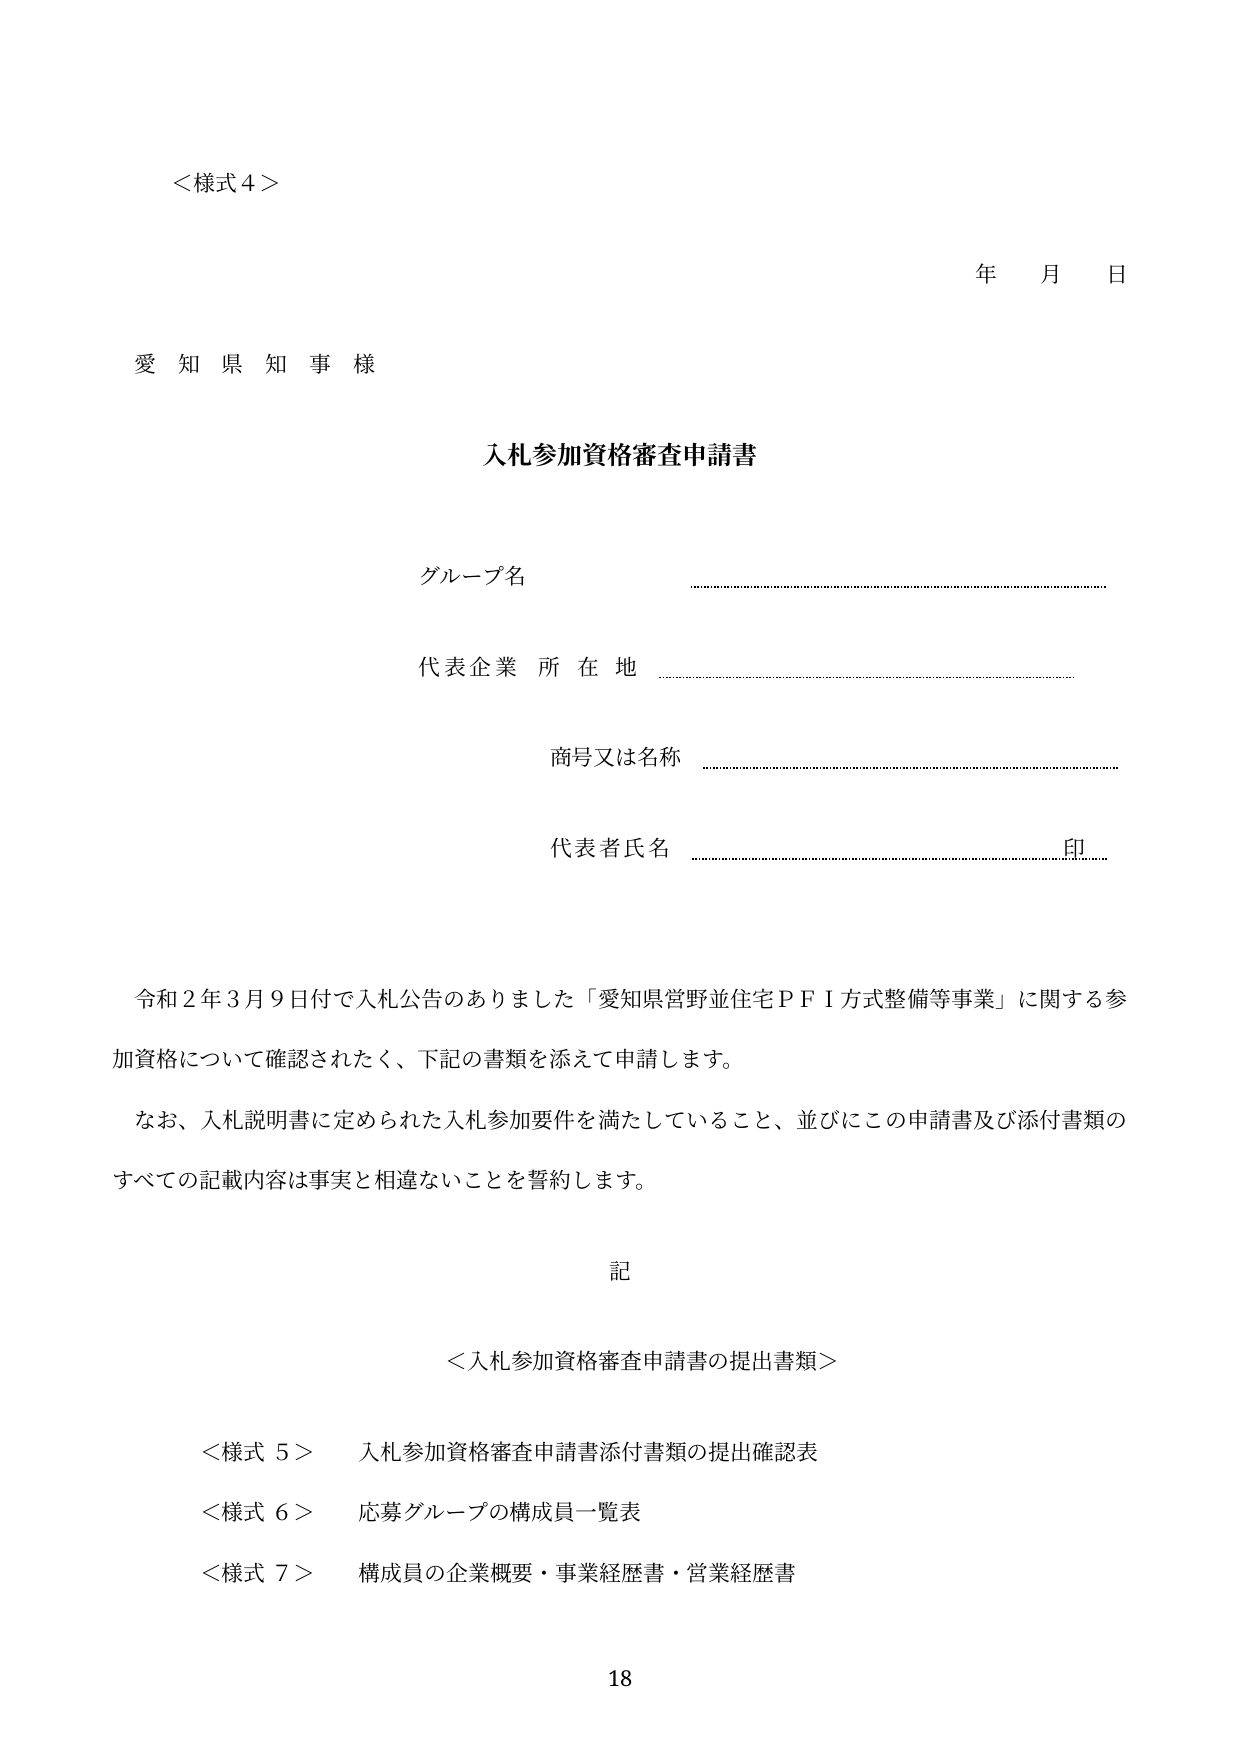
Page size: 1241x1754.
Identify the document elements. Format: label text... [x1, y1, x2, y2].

text グループ名 [397, 545, 1128, 605]
text 愛 知 県 知 事 様 [112, 333, 1128, 394]
text 商号又は名称 [397, 726, 1128, 786]
text 代表企業 所在地 [397, 635, 1128, 696]
text ＜様式 ５＞ 入札参加資格審査申請書添付書類の提出確認表 [112, 1421, 1128, 1481]
text （例：〇〇建設株式会社が代表企業の場合、「〇〇建設グループ」）＜様式４＞ [153, 152, 1128, 212]
text 令和２年３月９日付で入札公告のありました「愛知県営野並住宅ＰＦＩ方式整備等事業」に関する参加資格について確認されたく、下記の書類を添えて申請します。 [112, 968, 1128, 1088]
text ＜入札参加資格審査申請書の提出書類＞ [112, 1330, 1128, 1391]
text 記 [112, 1239, 1128, 1300]
text なお、入札説明書に定められた入札参加要件を満たしていること、並びにこの申請書及び添付書類のすべての記載内容は事実と相違ないことを誓約します。 [112, 1088, 1128, 1209]
text 代表者氏名 印 [397, 817, 1128, 877]
text 入札参加資格審査申請書 [112, 424, 1128, 484]
text ＜様式 ７＞ 構成員の企業概要・事業経歴書・営業経歴書 [112, 1542, 1128, 1602]
text ＜様式 ６＞ 応募グループの構成員一覧表 [112, 1481, 1128, 1542]
text 年 月 日 [112, 243, 1128, 303]
